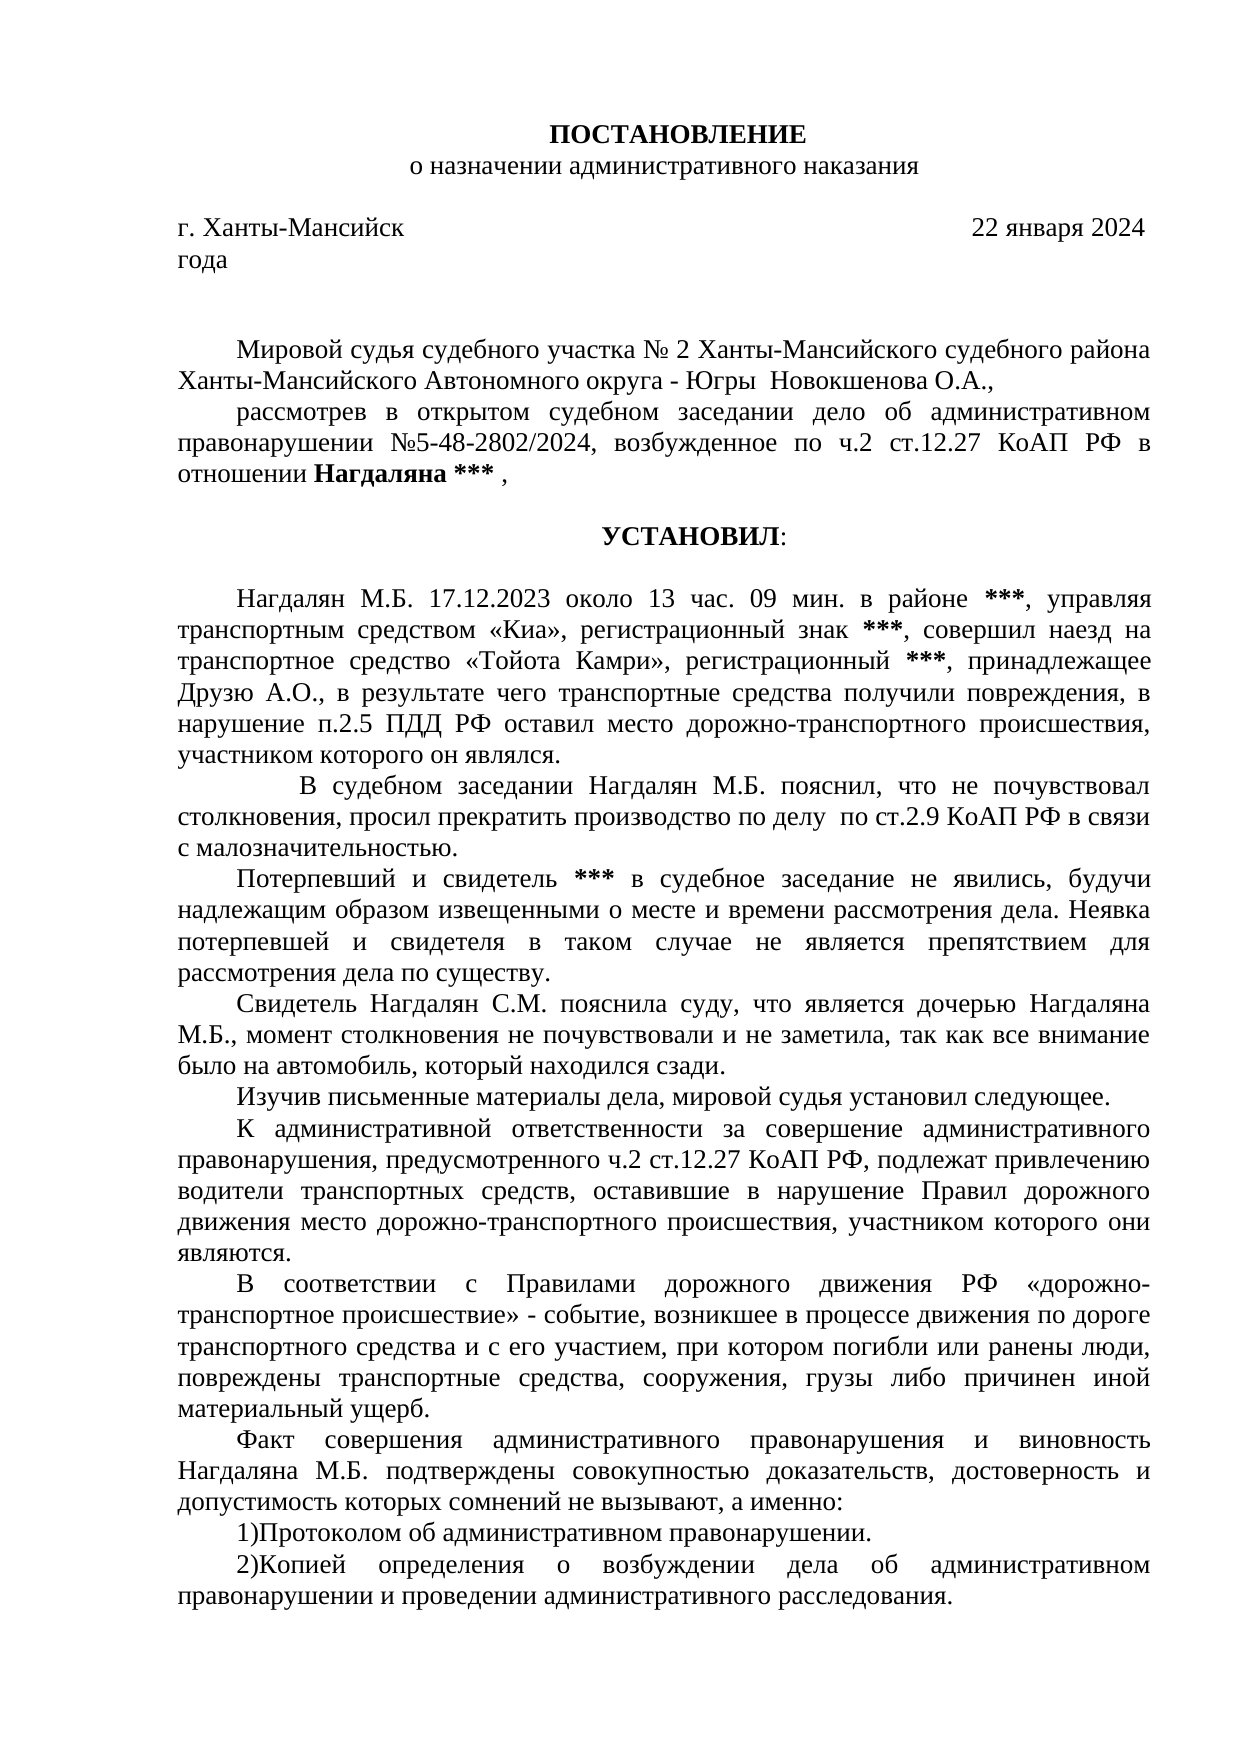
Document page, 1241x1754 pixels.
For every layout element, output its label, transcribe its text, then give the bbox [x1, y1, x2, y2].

text Мировой судья судебного участка № 2 Ханты-Мансийского судебного района Ханты-Мансийского Автономного округа - Югры Новокшенова О.А., [177, 333, 1152, 395]
text рассмотрев в открытом судебном заседании дело об административном правонарушении №5-48-2802/2024, возбужденное по ч.2 ст.12.27 КоАП РФ в отношении Нагдаляна *** , [177, 395, 1152, 489]
text 1)Протоколом об административном правонарушении. [177, 1517, 1152, 1548]
text о назначении административного наказания [177, 149, 1152, 180]
text ПОСТАНОВЛЕНИЕ [177, 118, 1152, 149]
text К административной ответственности за совершение административного правонарушения, предусмотренного ч.2 ст.12.27 КоАП РФ, подлежат привлечению водители транспортных средств, оставившие в нарушение Правил дорожного движения место дорожно-транспортного происшествия, участником которого они являются. [177, 1112, 1152, 1267]
text Нагдалян М.Б. 17.12.2023 около 13 час. 09 мин. в районе ***, управляя транспортным средством «Киа», регистрационный знак ***, совершил наезд на транспортное средство «Тойота Камри», регистрационный ***, принадлежащее Друзю А.О., в результате чего транспортные средства получили повреждения, в нарушение п.2.5 ПДД РФ оставил место дорожно-транспортного происшествия, участником которого он являлся. [177, 582, 1152, 769]
text УСТАНОВИЛ: [177, 520, 1152, 551]
text В судебном заседании Нагдалян М.Б. пояснил, что не почувствовал столкновения, просил прекратить производство по делу по ст.2.9 КоАП РФ в связи с малозначительностью. [177, 769, 1152, 862]
text Факт совершения административного правонарушения и виновность Нагдаляна М.Б. подтверждены совокупностью доказательств, достоверность и допустимость которых сомнений не вызывают, а именно: [177, 1423, 1152, 1517]
text Свидетель Нагдалян С.М. пояснила суду, что является дочерью Нагдаляна М.Б., момент столкновения не почувствовали и не заметила, так как все внимание было на автомобиль, который находился сзади. [177, 987, 1152, 1081]
text В соответствии с Правилами дорожного движения РФ «дорожно-транспортное происшествие» - событие, возникшее в процессе движения по дороге транспортного средства и с его участием, при котором погибли или ранены люди, повреждены транспортные средства, сооружения, грузы либо причинен иной материальный ущерб. [177, 1267, 1152, 1423]
text 2)Копией определения о возбуждении дела об административном правонарушении и проведении административного расследования. [177, 1548, 1152, 1610]
text Потерпевший и свидетель *** в судебное заседание не явились, будучи надлежащим образом извещенными о месте и времени рассмотрения дела. Неявка потерпевшей и свидетеля в таком случае не является препятствием для рассмотрения дела по существу. [177, 862, 1152, 987]
text Изучив письменные материалы дела, мировой судья установил следующее. [177, 1081, 1152, 1112]
text г. Ханты-Мансийск 22 января 2024 года [177, 212, 1152, 274]
